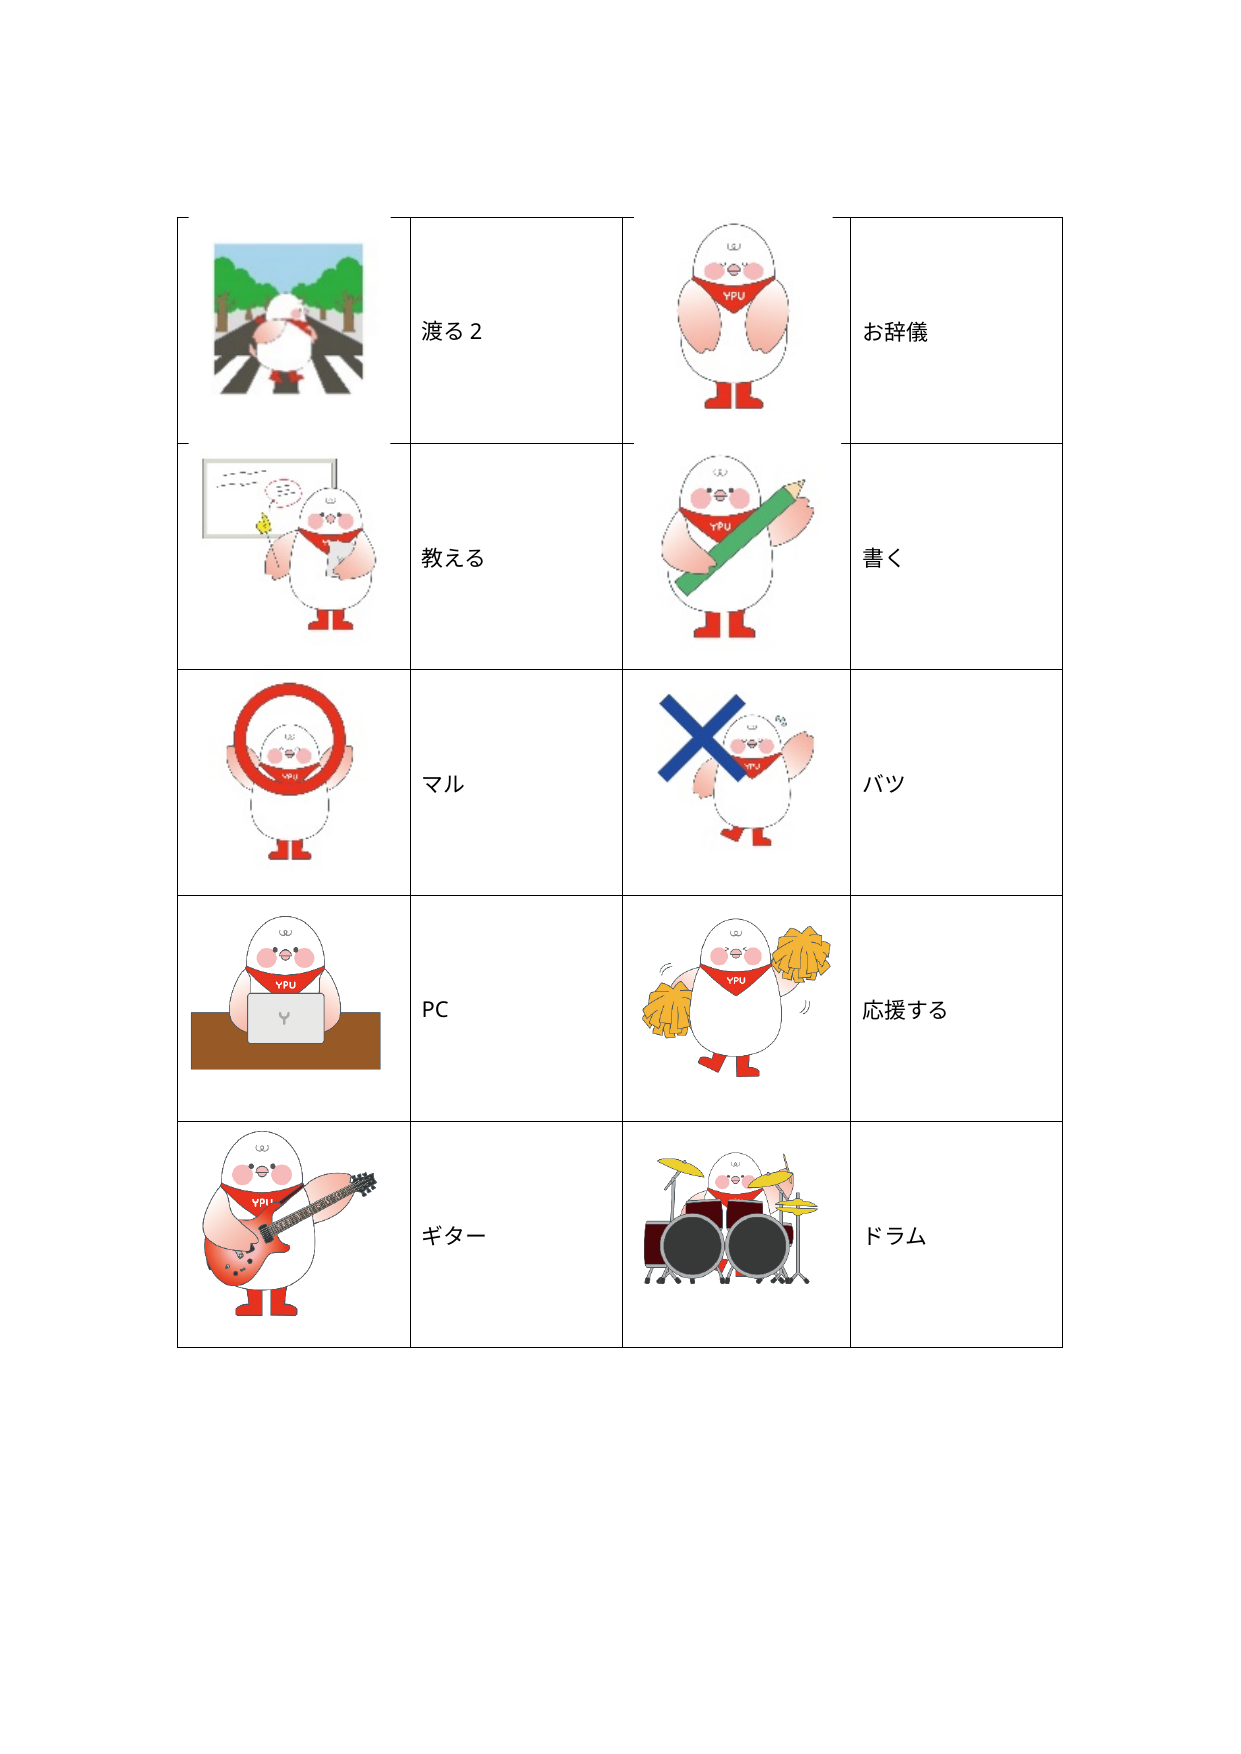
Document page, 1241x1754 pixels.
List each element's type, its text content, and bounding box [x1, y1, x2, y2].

picture [188, 670, 392, 874]
table_cell [623, 1122, 850, 1347]
picture [634, 896, 838, 1100]
table_cell [178, 670, 410, 895]
picture [634, 670, 838, 873]
table_cell マル [411, 670, 622, 895]
table_cell 応援する [851, 896, 1062, 1121]
picture [634, 1122, 827, 1315]
picture [188, 1122, 391, 1325]
table_cell 渡る2 [411, 218, 622, 443]
table_cell [178, 218, 410, 443]
table_cell ドラム [851, 1122, 1062, 1347]
table_cell [623, 670, 850, 895]
picture [188, 896, 383, 1090]
table_cell [623, 218, 850, 443]
picture [634, 217, 833, 417]
table_cell お辞儀 [851, 218, 1062, 443]
table_cell [178, 1122, 410, 1347]
table_cell [623, 444, 850, 669]
picture [634, 443, 842, 651]
table_cell [623, 896, 850, 1121]
table_cell バツ [851, 670, 1062, 895]
picture [188, 217, 391, 421]
table_cell 教える [411, 444, 622, 669]
table_cell PC [411, 896, 622, 1121]
table_cell 書く [851, 444, 1062, 669]
table_cell [178, 444, 410, 669]
table_cell ギター [411, 1122, 622, 1347]
table_cell [178, 896, 410, 1121]
picture [188, 443, 391, 646]
